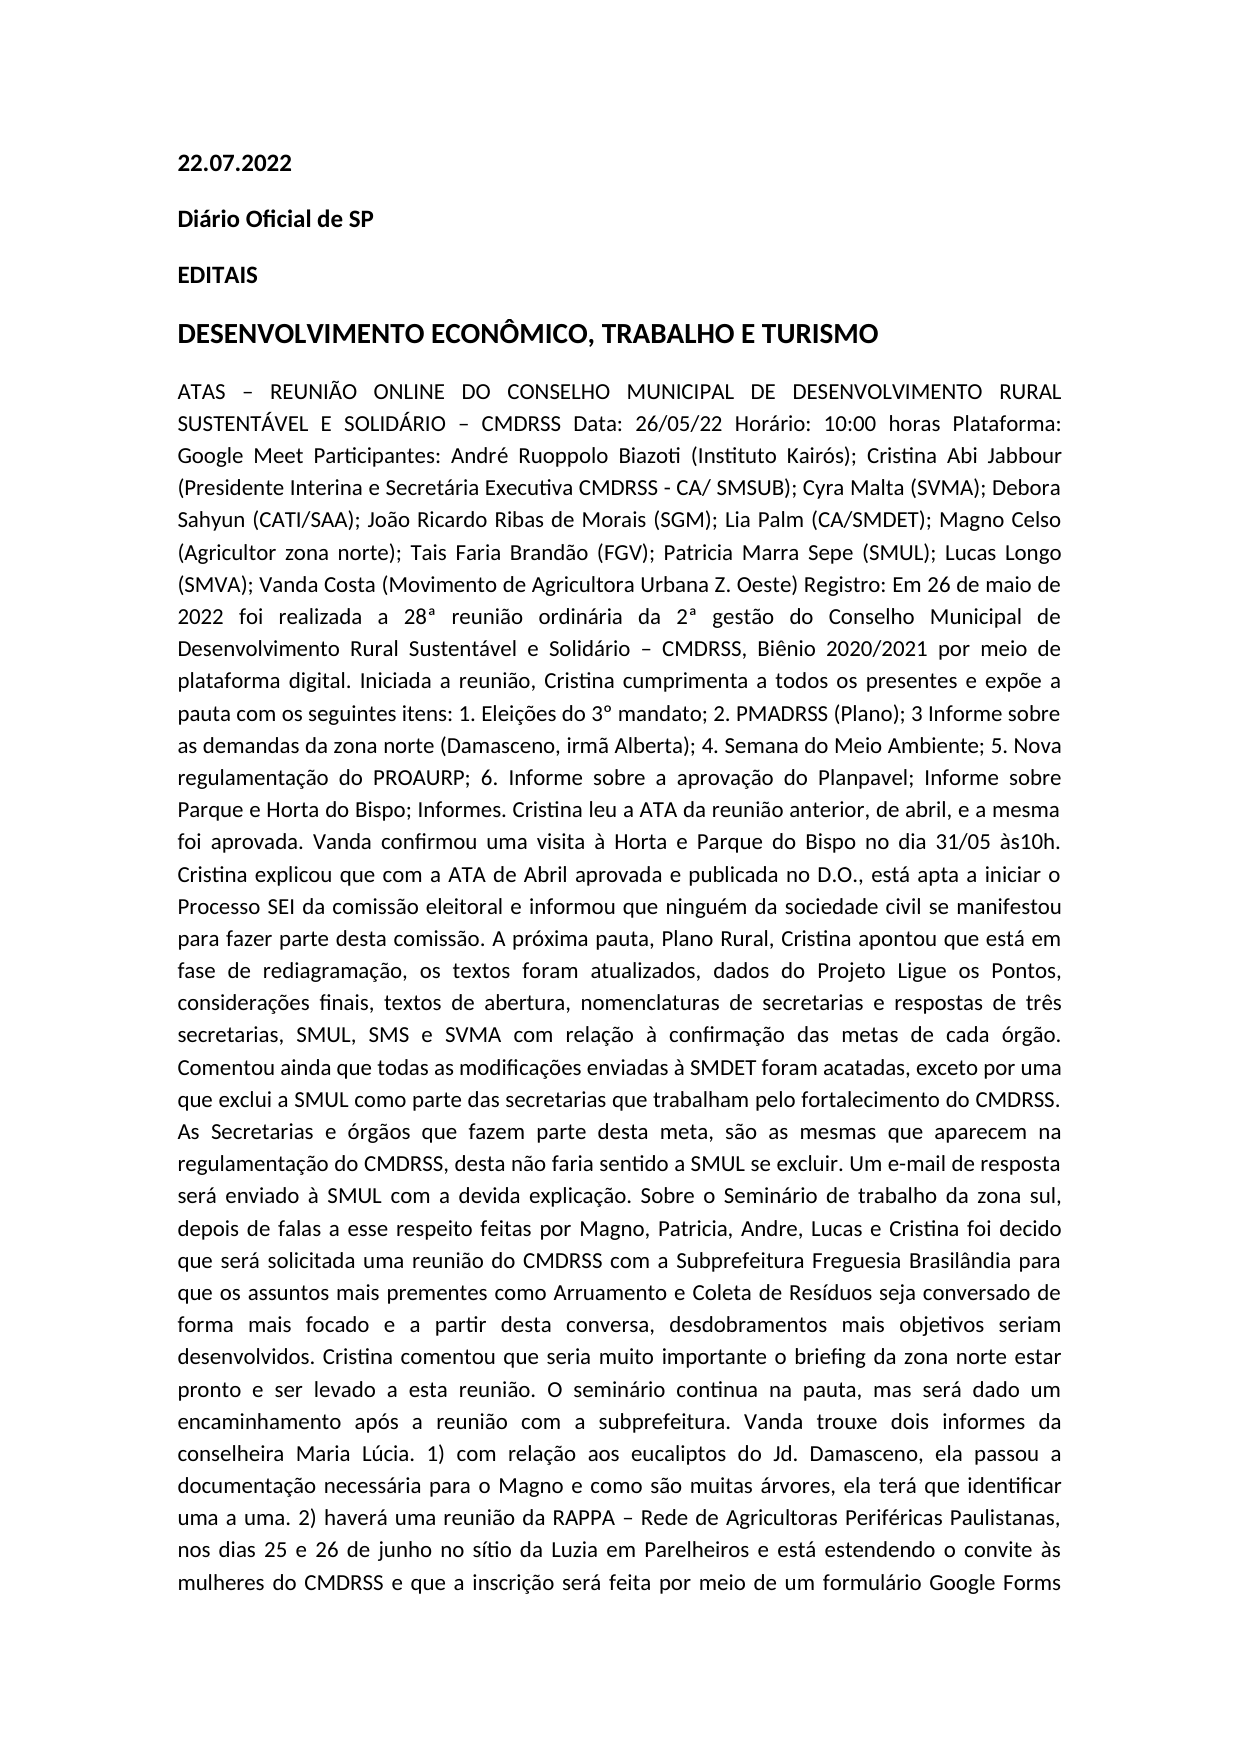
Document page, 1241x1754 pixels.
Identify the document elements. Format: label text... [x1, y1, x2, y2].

text EDITAIS [177, 259, 1063, 290]
text DESENVOLVIMENTO ECONÔMICO, TRABALHO E TURISMO [177, 315, 1063, 351]
text Diário Oficial de SP [177, 203, 1063, 234]
text 22.07.2022 [177, 148, 1063, 178]
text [177, 377, 1063, 1596]
